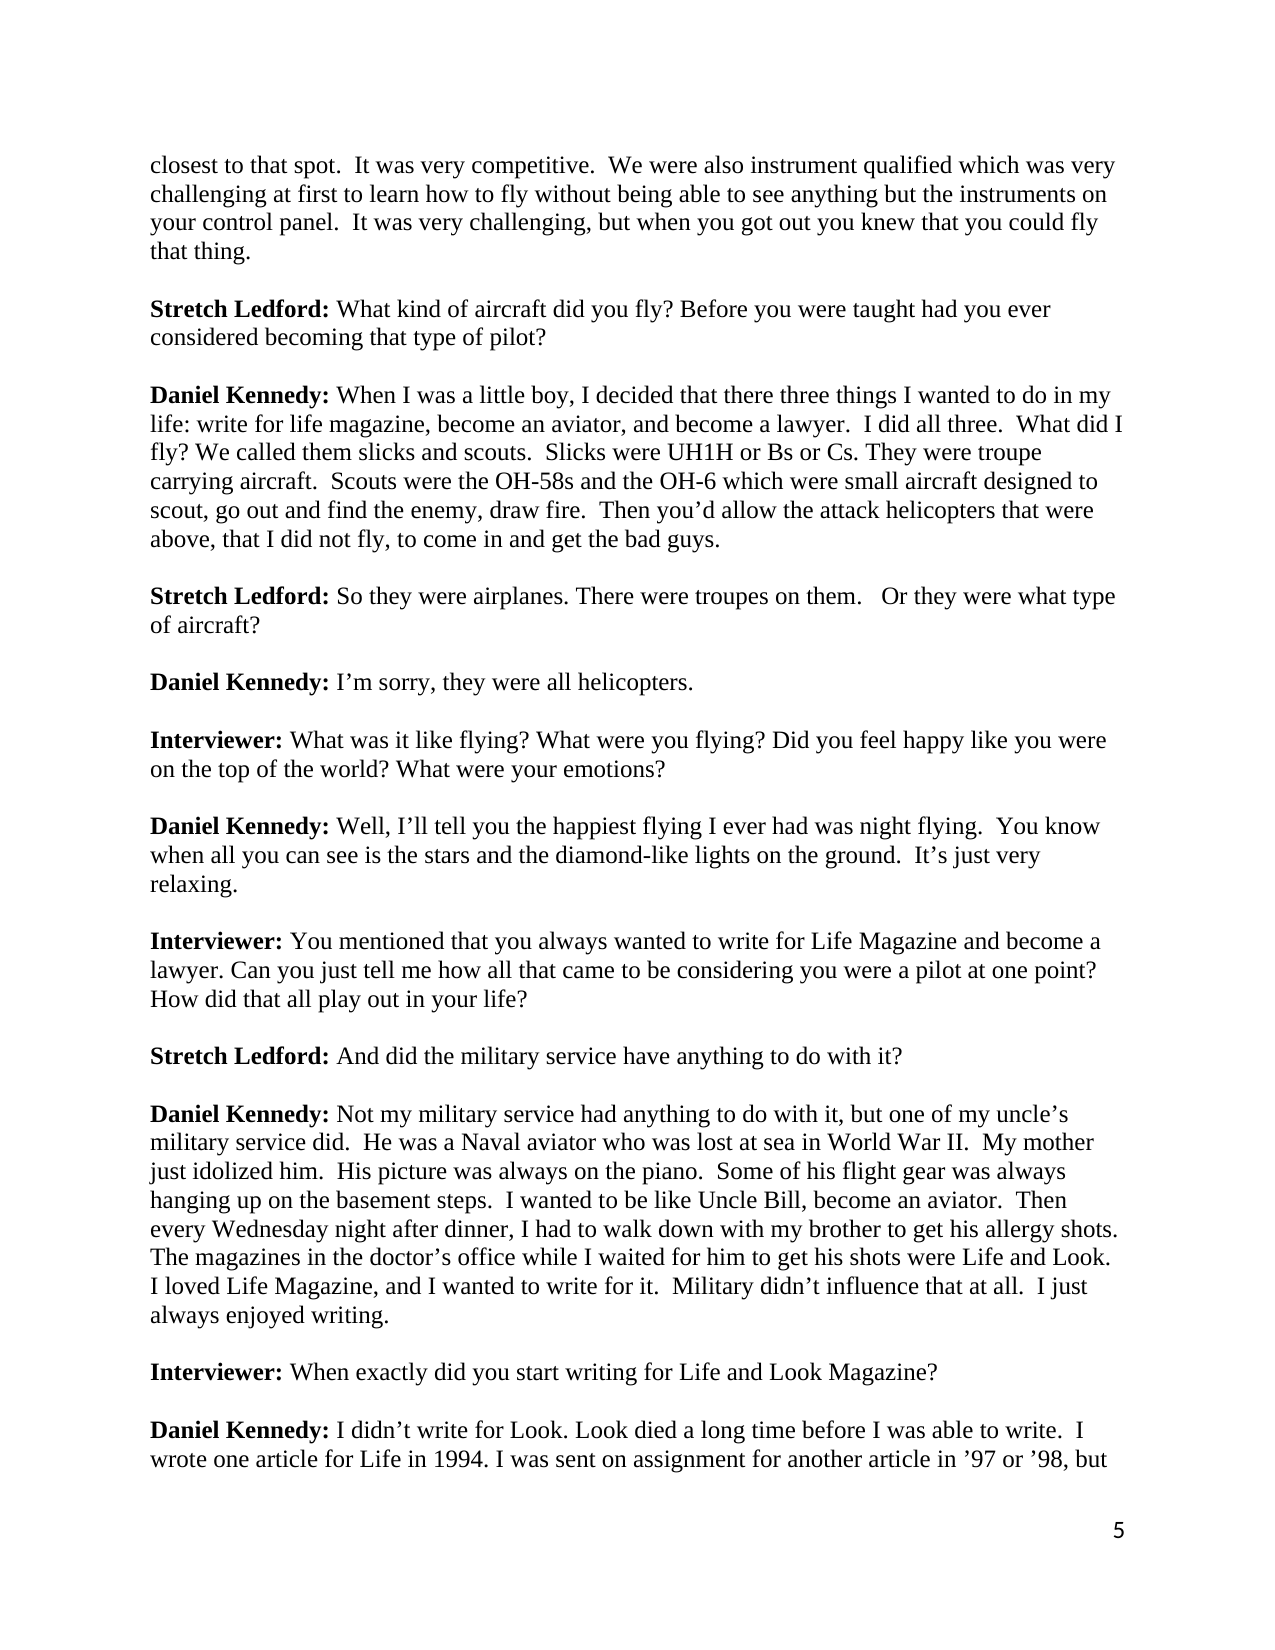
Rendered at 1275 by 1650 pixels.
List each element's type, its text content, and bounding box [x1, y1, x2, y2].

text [150, 1415, 1125, 1472]
text Stretch Ledford: So they were airplanes. There were troupes on them. Or they were what type of aircraft? [150, 581, 1125, 639]
text Stretch Ledford: And did the military service have anything to do with it? [150, 1041, 1125, 1070]
text Interviewer: What was it like flying? What were you flying? Did you feel happy like you were on the top of the world? What were your emotions? [150, 725, 1125, 782]
text Daniel Kennedy: Not my military service had anything to do with it, but one of my uncle’s military service did. He was a Naval aviator who was lost at sea in World War II. My mother just idolized him. His picture was always on the piano. Some of his flight gear was always hanging up on the basement steps. I wanted to be like Uncle Bill, become an aviator. Then every Wednesday night after dinner, I had to walk down with my brother to get his allergy shots. The magazines in the doctor’s office while I waited for him to get his shots were Life and Look. I loved Life Magazine, and I wanted to write for it. Military didn’t influence that at all. I just always enjoyed writing. [150, 1099, 1125, 1329]
text Stretch Ledford: What kind of aircraft did you fly? Before you were taught had you ever considered becoming that type of pilot? [150, 294, 1125, 351]
text Interviewer: You mentioned that you always wanted to write for Life Magazine and become a lawyer. Can you just tell me how all that came to be considering you were a pilot at one point? How did that all play out in your life? [150, 926, 1125, 1012]
text Daniel Kennedy: Well, I’ll tell you the happiest flying I ever had was night flying. You know when all you can see is the stars and the diamond-like lights on the ground. It’s just very relaxing. [150, 811, 1125, 897]
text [150, 150, 1125, 265]
text Interviewer: When exactly did you start writing for Life and Look Magazine? [150, 1357, 1125, 1386]
text Daniel Kennedy: I’m sorry, they were all helicopters. [150, 667, 1125, 696]
text Daniel Kennedy: When I was a little boy, I decided that there three things I wanted to do in my life: write for life magazine, become an aviator, and become a lawyer. I did all three. What did I fly? We called them slicks and scouts. Slicks were UH1H or Bs or Cs. They were troupe carrying aircraft. Scouts were the OH-58s and the OH-6 which were small aircraft designed to scout, go out and find the enemy, draw fire. Then you’d allow the attack helicopters that were above, that I did not fly, to come in and get the bad guys. [150, 380, 1125, 552]
